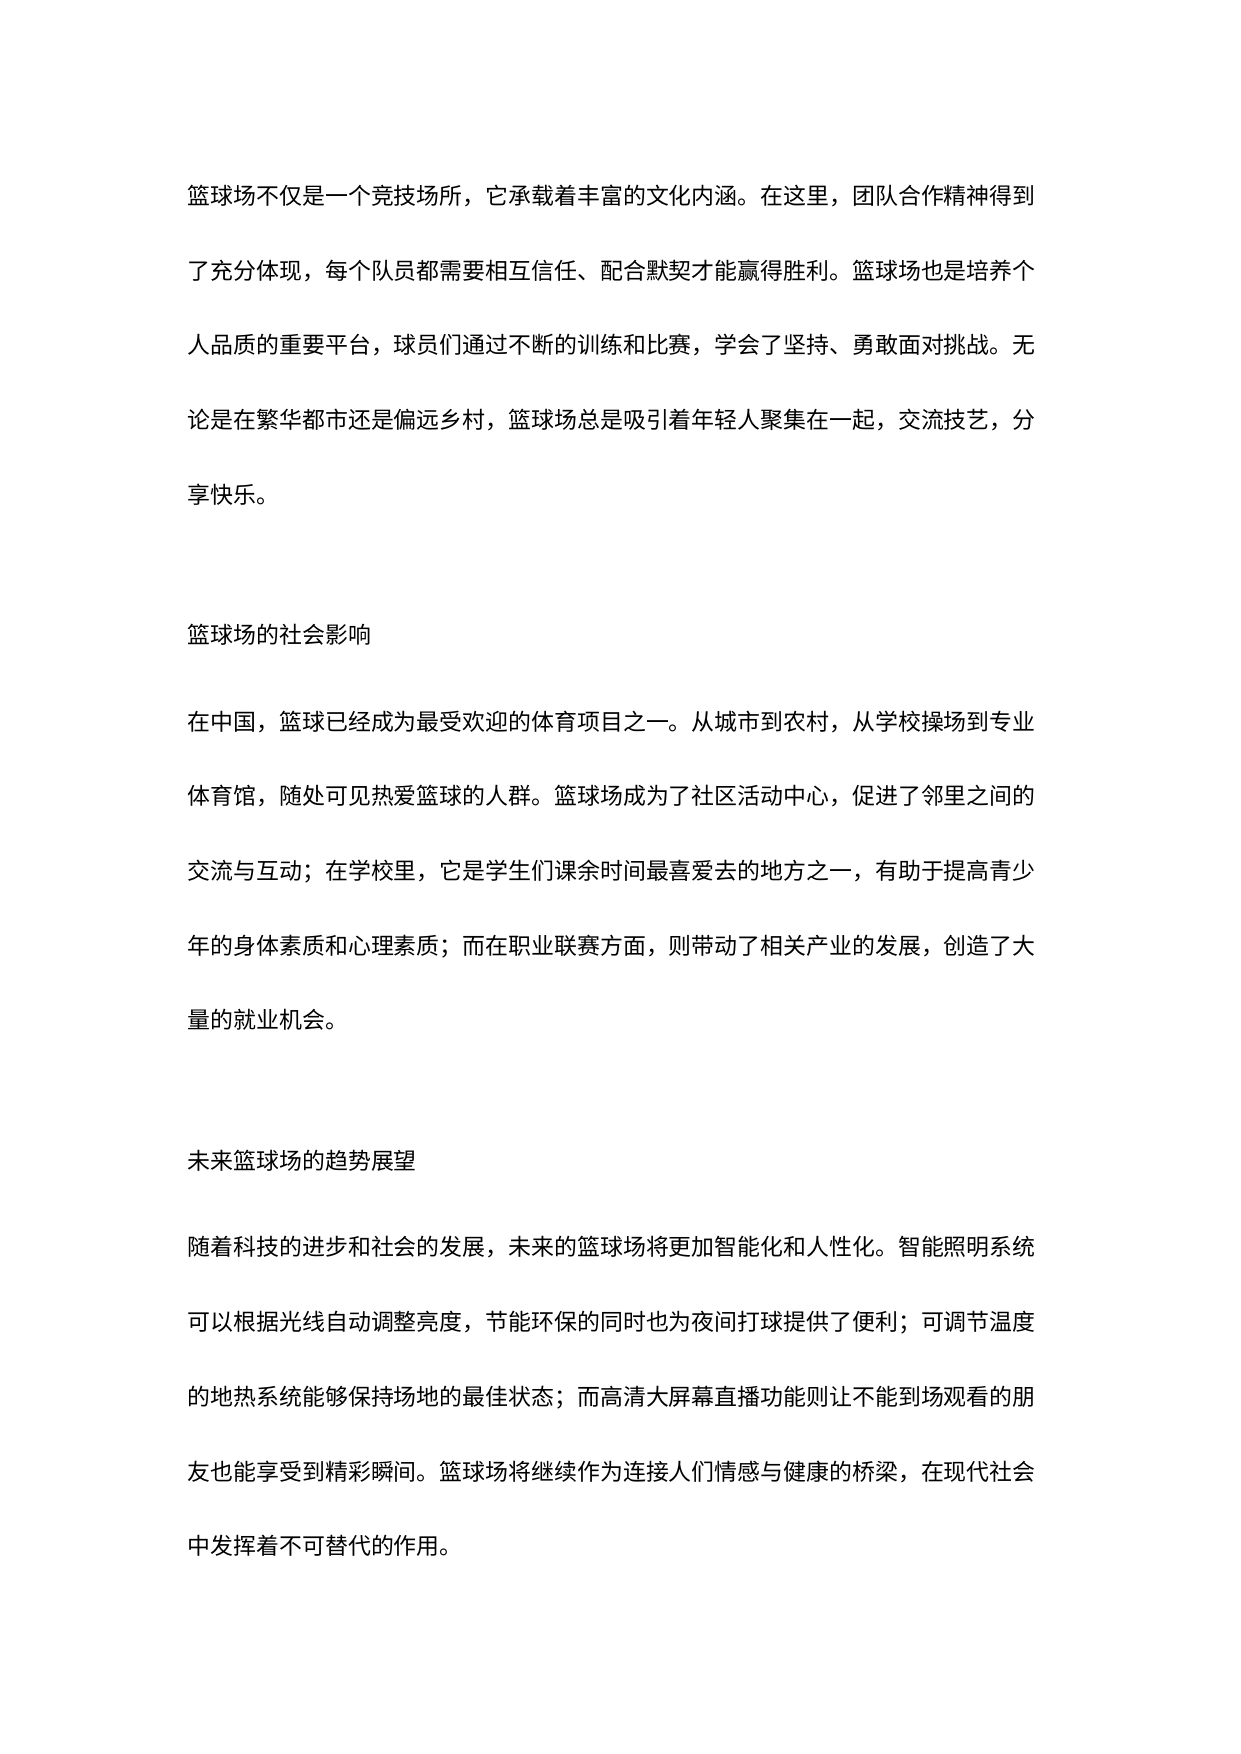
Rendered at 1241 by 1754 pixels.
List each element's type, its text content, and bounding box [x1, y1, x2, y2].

text 未来篮球场的趋势展望 [187, 1127, 1053, 1192]
text 篮球场不仅是一个竞技场所，它承载着丰富的文化内涵。在这里，团队合作精神得到了充分体现，每个队员都需要相互信任、配合默契才能赢得胜利。篮球场也是培养个人品质的重要平台，球员们通过不断的训练和比赛，学会了坚持、勇敢面对挑战。无论是在繁华都市还是偏远乡村，篮球场总是吸引着年轻人聚集在一起，交流技艺，分享快乐。 [187, 162, 1053, 526]
text 篮球场的社会影响 [187, 601, 1053, 666]
text 在中国，篮球已经成为最受欢迎的体育项目之一。从城市到农村，从学校操场到专业体育馆，随处可见热爱篮球的人群。篮球场成为了社区活动中心，促进了邻里之间的交流与互动；在学校里，它是学生们课余时间最喜爱去的地方之一，有助于提高青少年的身体素质和心理素质；而在职业联赛方面，则带动了相关产业的发展，创造了大量的就业机会。 [187, 688, 1053, 1051]
text 随着科技的进步和社会的发展，未来的篮球场将更加智能化和人性化。智能照明系统可以根据光线自动调整亮度，节能环保的同时也为夜间打球提供了便利；可调节温度的地热系统能够保持场地的最佳状态；而高清大屏幕直播功能则让不能到场观看的朋友也能享受到精彩瞬间。篮球场将继续作为连接人们情感与健康的桥梁，在现代社会中发挥着不可替代的作用。 [187, 1213, 1053, 1577]
